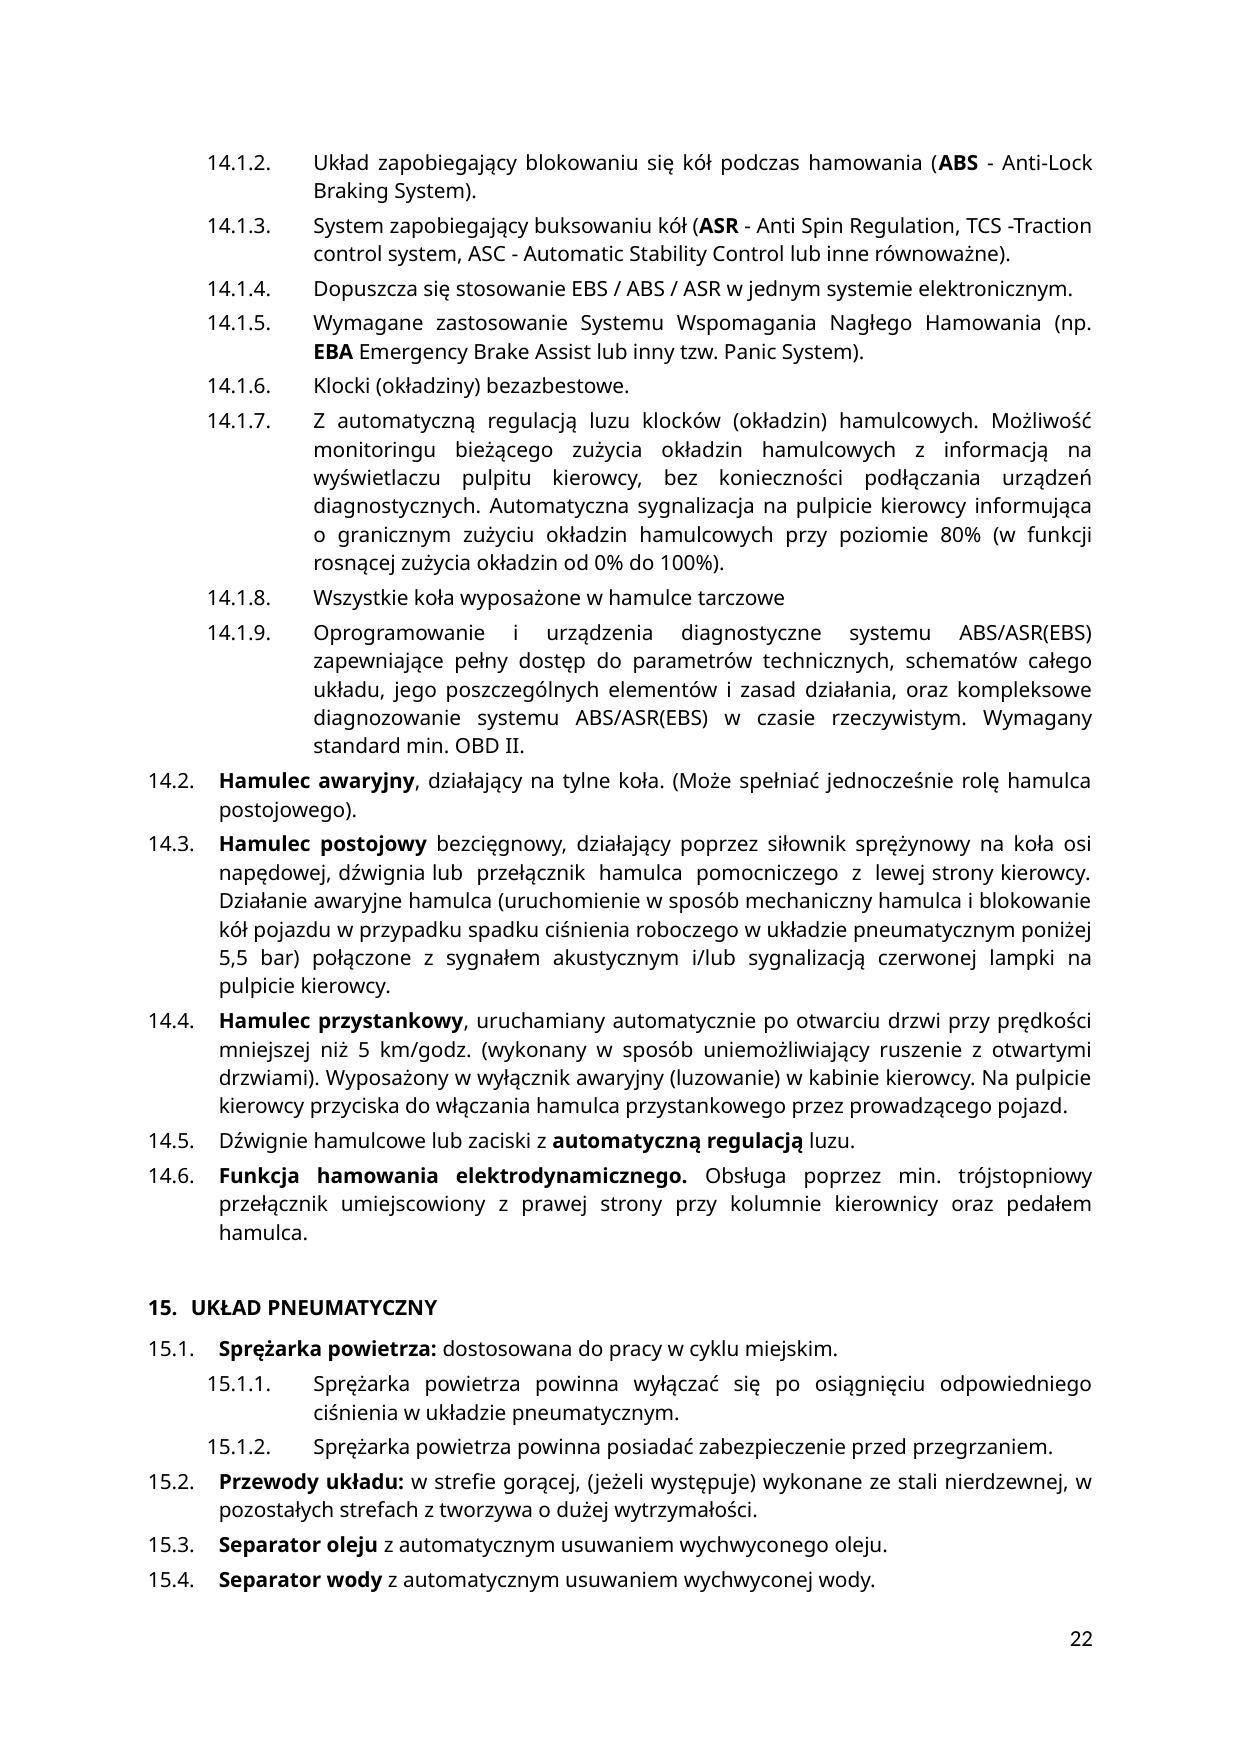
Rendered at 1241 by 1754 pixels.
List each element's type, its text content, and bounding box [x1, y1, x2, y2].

list Sprężarka powietrza powinna posiadać zabezpieczenie przed przegrzaniem. [207, 1432, 1093, 1461]
list Funkcja hamowania elektrodynamicznego. Obsługa poprzez min. trójstopniowy przełącznik umiejscowiony z prawej strony przy kolumnie kierownicy oraz pedałem hamulca. [148, 1161, 1093, 1246]
list Klocki (okładziny) bezazbestowe. [207, 372, 1093, 400]
list Wymagane zastosowanie Systemu Wspomagania Nagłego Hamowania (np. EBA Emergency Brake Assist lub inny tzw. Panic System). [207, 308, 1093, 365]
list Układ zapobiegający blokowaniu się kół podczas hamowania (ABS - Anti-Lock Braking System). [207, 148, 1093, 204]
list System zapobiegający buksowaniu kół (ASR - Anti Spin Regulation, TCS -Traction control system, ASC - Automatic Stability Control lub inne równoważne). [207, 211, 1093, 268]
list Wszystkie koła wyposażone w hamulce tarczowe [207, 583, 1093, 612]
list Dźwignie hamulcowe lub zaciski z automatyczną regulacją luzu. [148, 1126, 1093, 1155]
list Hamulec przystankowy, uruchamiany automatycznie po otwarciu drzwi przy prędkości mniejszej niż 5 km/godz. (wykonany w sposób uniemożliwiający ruszenie z otwartymi drzwiami). Wyposażony w wyłącznik awaryjny (luzowanie) w kabinie kierowcy. Na pulpicie kierowcy przyciska do włączania hamulca przystankowego przez prowadzącego pojazd. [148, 1006, 1093, 1120]
list Dopuszcza się stosowanie EBS / ABS / ASR w jednym systemie elektronicznym. [207, 274, 1093, 302]
list Sprężarka powietrza powinna wyłączać się po osiągnięciu odpowiedniego ciśnienia w układzie pneumatycznym. [207, 1369, 1093, 1426]
list Hamulec postojowy bezcięgnowy, działający poprzez siłownik sprężynowy na koła osi napędowej, dźwignia lub przełącznik hamulca pomocniczego z lewej strony kierowcy. Działanie awaryjne hamulca (uruchomienie w sposób mechaniczny hamulca i blokowanie kół pojazdu w przypadku spadku ciśnienia roboczego w układzie pneumatycznym poniżej 5,5 bar) połączone z sygnałem akustycznym i/lub sygnalizacją czerwonej lampki na pulpicie kierowcy. [148, 829, 1093, 1000]
list Przewody układu: w strefie gorącej, (jeżeli występuje) wykonane ze stali nierdzewnej, w pozostałych strefach z tworzywa o dużej wytrzymałości. [148, 1467, 1093, 1524]
list Hamulec awaryjny, działający na tylne koła. (Może spełniać jednocześnie rolę hamulca postojowego). [148, 766, 1093, 823]
list Sprężarka powietrza: dostosowana do pracy w cyklu miejskim. [148, 1334, 1093, 1363]
list UKŁAD PNEUMATYCZNY [148, 1293, 1093, 1322]
list Separator wody z automatycznym usuwaniem wychwyconej wody. [148, 1565, 1093, 1593]
list Oprogramowanie i urządzenia diagnostyczne systemu ABS/ASR(EBS) zapewniające pełny dostęp do parametrów technicznych, schematów całego układu, jego poszczególnych elementów i zasad działania, oraz kompleksowe diagnozowanie systemu ABS/ASR(EBS) w czasie rzeczywistym. Wymagany standard min. OBD II. [207, 618, 1093, 760]
list Separator oleju z automatycznym usuwaniem wychwyconego oleju. [148, 1530, 1093, 1558]
list Z automatyczną regulacją luzu klocków (okładzin) hamulcowych. Możliwość monitoringu bieżącego zużycia okładzin hamulcowych z informacją na wyświetlaczu pulpitu kierowcy, bez konieczności podłączania urządzeń diagnostycznych. Automatyczna sygnalizacja na pulpicie kierowcy informująca o granicznym zużyciu okładzin hamulcowych przy poziomie 80% (w funkcji rosnącej zużycia okładzin od 0% do 100%). [207, 406, 1093, 577]
